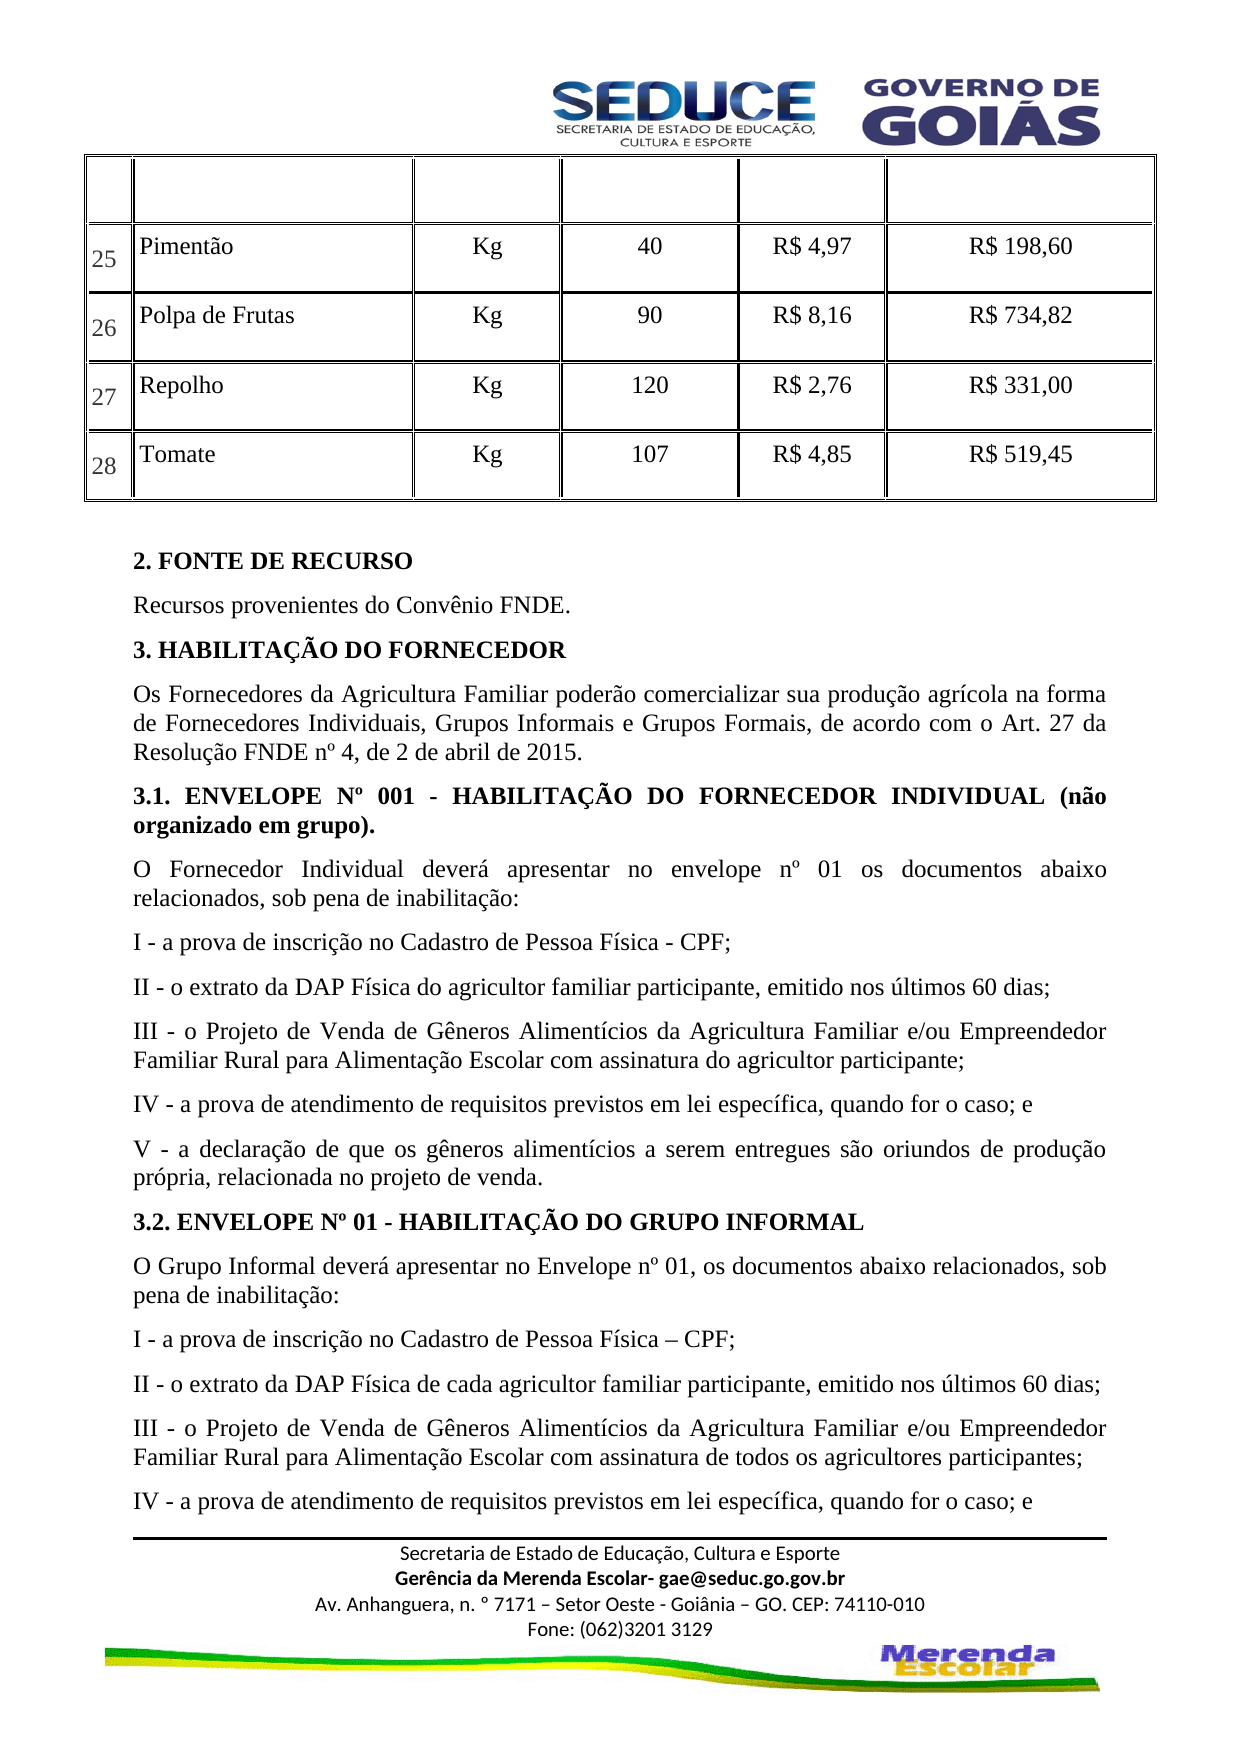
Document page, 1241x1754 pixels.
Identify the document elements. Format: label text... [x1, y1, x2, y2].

text II - o extrato da DAP Física de cada agricultor familiar participante, emitido nos últimos 60 dias; [133, 1369, 1107, 1397]
table_cell R$ 4,85 [738, 429, 886, 498]
table_cell R$ 4,97 [740, 225, 884, 291]
table_cell R$ 519,45 [886, 429, 1154, 498]
table_cell 26 [87, 291, 131, 360]
table_cell Tomate [133, 433, 413, 498]
table_cell R$ 734,82 [888, 291, 1154, 360]
table_cell 28 [87, 429, 133, 498]
text III - o Projeto de Venda de Gêneros Alimentícios da Agricultura Familiar e/ou Empreendedor Familiar Rural para Alimentação Escolar com assinatura do agricultor participante; [133, 1016, 1107, 1074]
table_cell Pimentão [135, 225, 412, 291]
table_cell Ovos [133, 157, 413, 222]
table_cell 107 [561, 433, 738, 498]
text II - o extrato da DAP Física do agricultor familiar participante, emitido nos últimos 60 dias; [133, 972, 1107, 1001]
table_cell R$ 2,76 [740, 364, 884, 429]
table_cell R$ 4,41 [738, 155, 886, 222]
table_cell R$ 331,00 [888, 360, 1154, 429]
text III - o Projeto de Venda de Gêneros Alimentícios da Agricultura Familiar e/ou Empreendedor Familiar Rural para Alimentação Escolar com assinatura de todos os agricultores participantes; [133, 1413, 1107, 1471]
text V - a declaração de que os gêneros alimentícios a serem entregues são oriundos de produção própria, relacionada no projeto de venda. [133, 1134, 1107, 1191]
text Recursos provenientes do Convênio FNDE. [133, 591, 1107, 619]
text O Grupo Informal deverá apresentar no Envelope nº 01, os documentos abaixo relacionados, sob pena de inabilitação: [133, 1251, 1107, 1309]
table_cell Repolho [135, 364, 412, 429]
table_cell Kg [415, 364, 559, 429]
table_cell Dz [414, 155, 561, 222]
text 3.2. ENVELOPE Nº 01 - HABILITAÇÃO DO GRUPO INFORMAL [133, 1207, 1107, 1236]
table_cell R$ 176,53 [886, 157, 1154, 222]
table_cell 25 [85, 222, 133, 291]
text 3. HABILITAÇÃO DO FORNECEDOR [133, 635, 1107, 664]
text IV - a prova de atendimento de requisitos previstos em lei específica, quando for o caso; e [133, 1089, 1107, 1118]
table_cell 90 [563, 294, 737, 360]
text 2. FONTE DE RECURSO [133, 546, 1107, 575]
table_cell 40 [561, 157, 738, 222]
table_cell R$ 198,60 [886, 222, 1155, 291]
table_cell R$ 8,16 [740, 294, 884, 360]
text Os Fornecedores da Agricultura Familiar poderão comercializar sua produção agrícola na forma de Fornecedores Individuais, Grupos Informais e Grupos Formais, de acordo com o Art. 27 da Resolução FNDE nº 4, de 2 de abril de 2015. [133, 679, 1107, 766]
table_cell Kg [415, 294, 559, 360]
text O Fornecedor Individual deverá apresentar no envelope nº 01 os documentos abaixo relacionados, sob pena de inabilitação: [133, 854, 1107, 912]
text I - a prova de inscrição no Cadastro de Pessoa Física - CPF; [133, 927, 1107, 956]
picture [552, 73, 1108, 154]
table_cell Kg [414, 429, 561, 498]
table_cell 40 [563, 225, 737, 291]
table_cell Polpa de Frutas [135, 294, 412, 360]
text 3.1. ENVELOPE Nº 001 - HABILITAÇÃO DO FORNECEDOR INDIVIDUAL (não organizado em grupo). [133, 781, 1107, 839]
table_cell 120 [563, 364, 737, 429]
table_cell 27 [87, 360, 131, 429]
text I - a prova de inscrição no Cadastro de Pessoa Física – CPF; [133, 1324, 1107, 1353]
table_cell 24 [87, 155, 133, 222]
table_cell Kg [415, 225, 559, 291]
text IV - a prova de atendimento de requisitos previstos em lei específica, quando for o caso; e [133, 1486, 1107, 1515]
